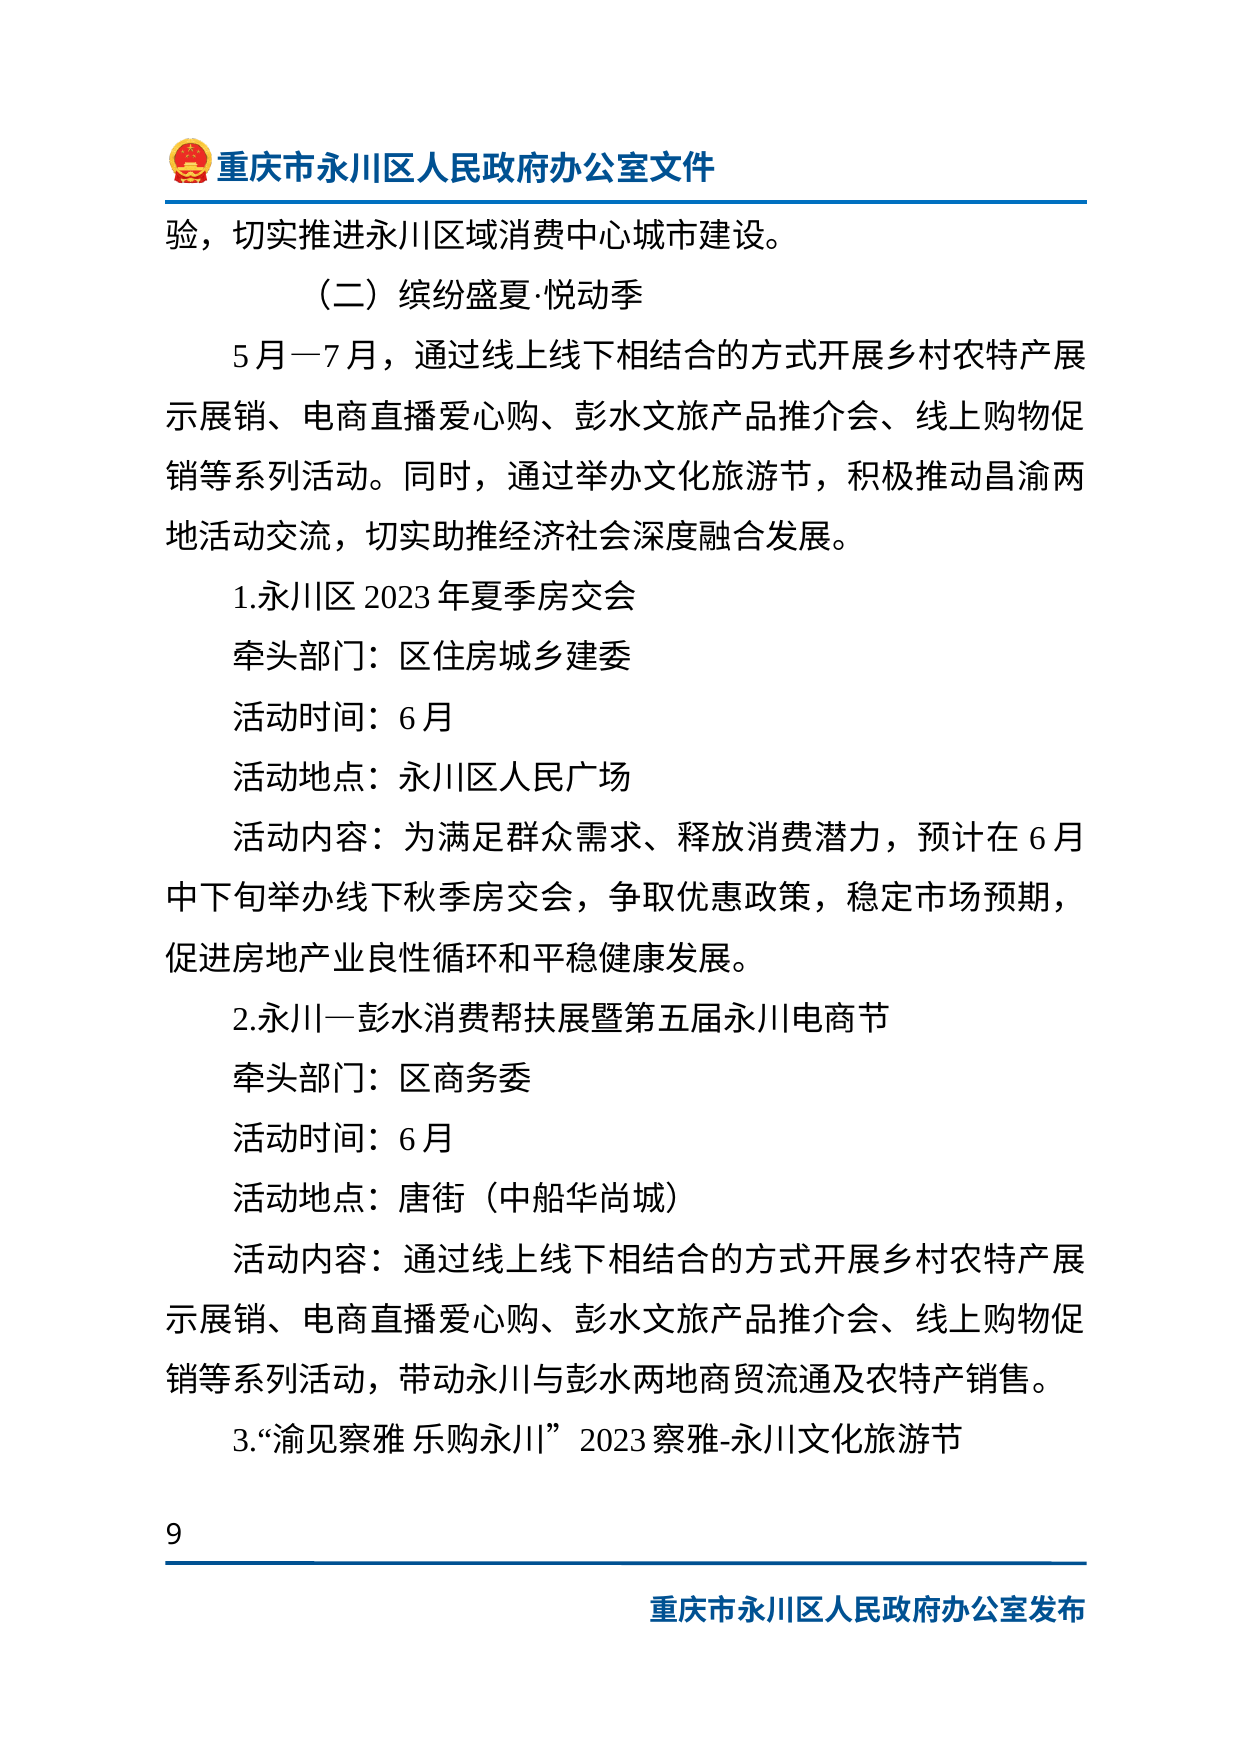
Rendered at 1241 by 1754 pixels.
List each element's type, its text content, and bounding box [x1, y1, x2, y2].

text 牵头部门：区住房城乡建委 [165, 630, 1087, 678]
picture [165, 136, 216, 187]
text 3.“渝见察雅 乐购永川”2023察雅-永川文化旅游节 [165, 1413, 1087, 1461]
text 5月—7月，通过线上线下相结合的方式开展乡村农特产展示展销、电商直播爱心购、彭水文旅产品推介会、线上购物促销等系列活动。同时，通过举办文化旅游节，积极推动昌渝两地活动交流，切实助推经济社会深度融合发展。 [165, 329, 1087, 558]
text 2.永川—彭水消费帮扶展暨第五届永川电商节 [165, 991, 1087, 1040]
text 活动地点：永川区人民广场 [165, 751, 1087, 799]
text 牵头部门：区商务委 [165, 1052, 1087, 1100]
text 1.永川区2023年夏季房交会 [165, 570, 1087, 618]
text 活动时间：6月 [165, 1112, 1087, 1160]
text 活动地点：唐街（中船华尚城） [165, 1172, 1087, 1220]
text （二）缤纷盛夏·悦动季 [232, 269, 1087, 317]
text 活动内容：为满足群众需求、释放消费潜力，预计在6月中下旬举办线下秋季房交会，争取优惠政策，稳定市场预期，促进房地产业良性循环和平稳健康发展。 [165, 811, 1087, 979]
text 活动内容：通过线上线下相结合的方式开展乡村农特产展示展销、电商直播爱心购、彭水文旅产品推介会、线上购物促销等系列活动，带动永川与彭水两地商贸流通及农特产销售。 [165, 1232, 1087, 1401]
text 活动时间：6月 [165, 690, 1087, 739]
